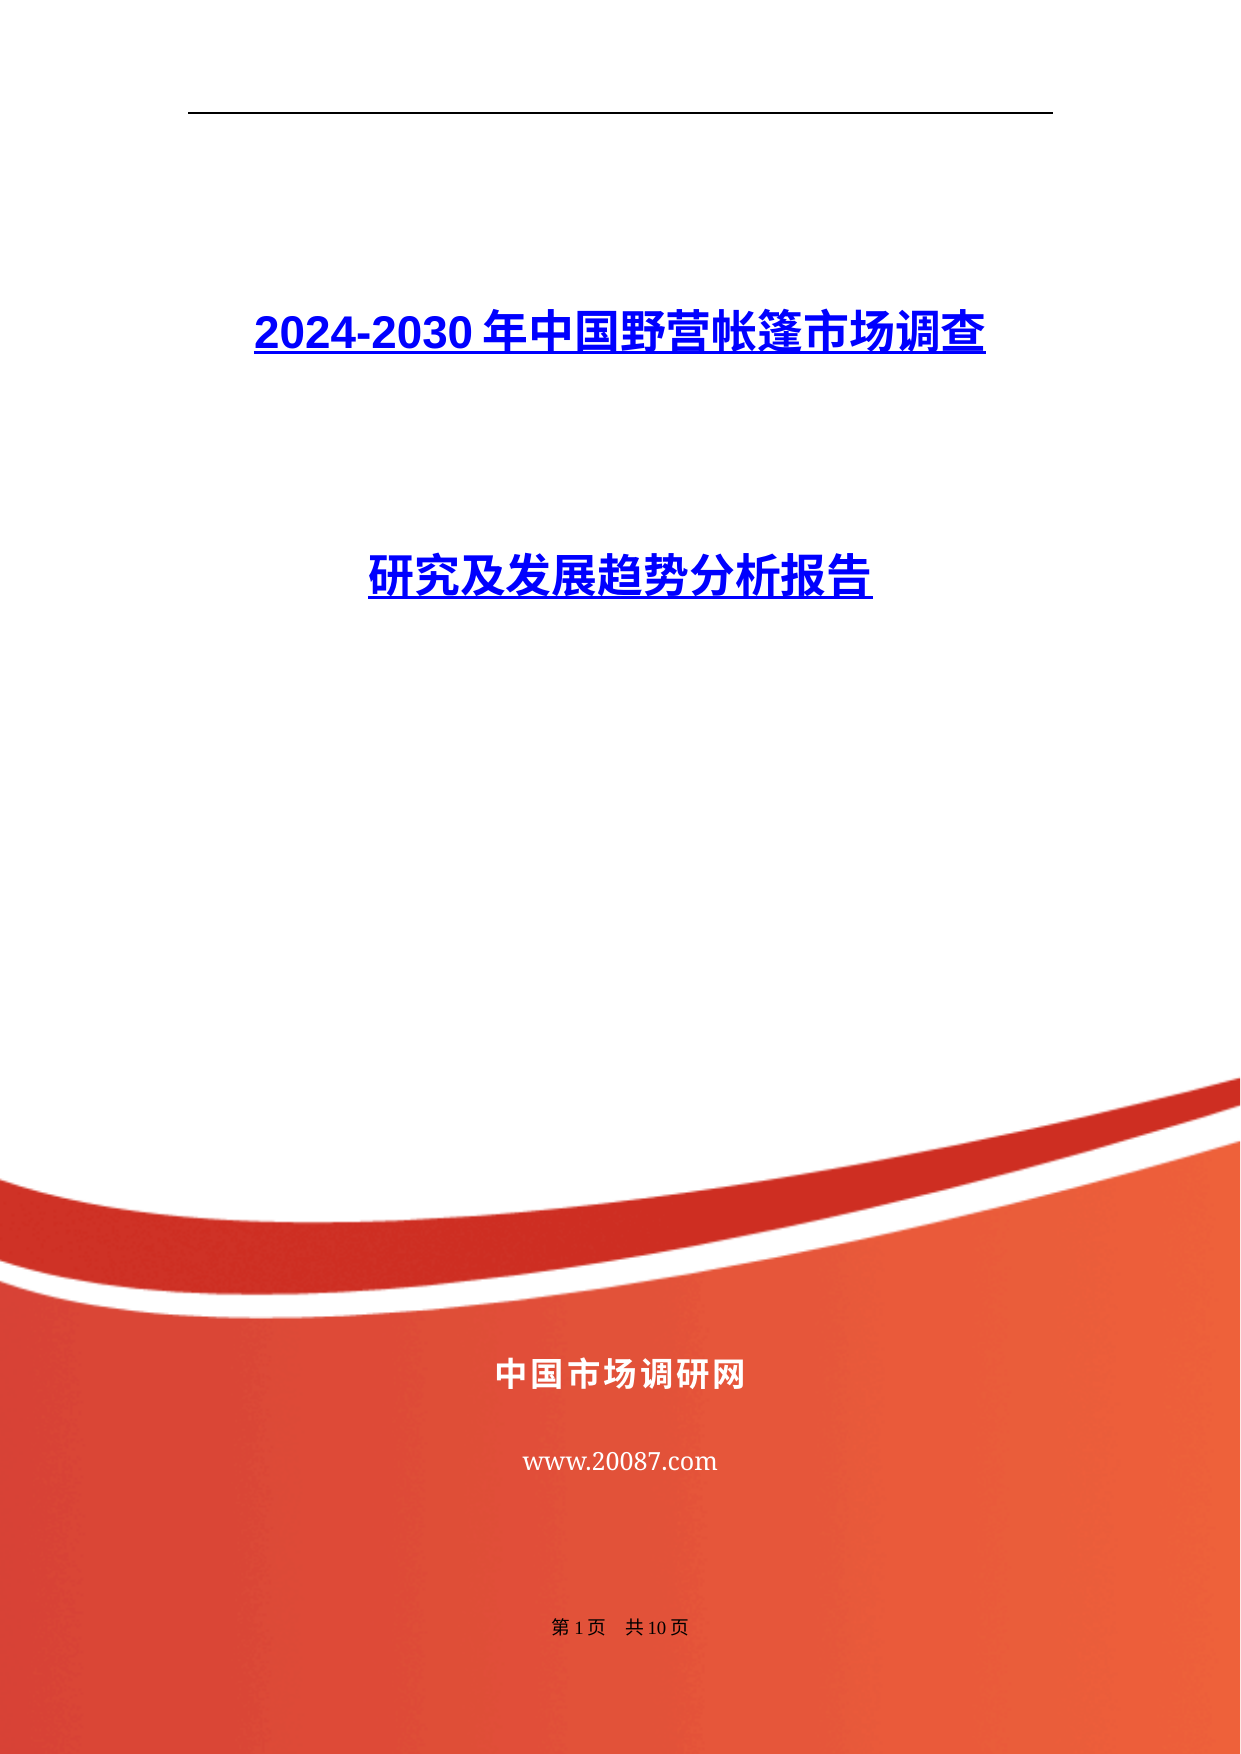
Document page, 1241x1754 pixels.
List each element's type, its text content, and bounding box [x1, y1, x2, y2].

text www.20087.com [187, 1428, 1053, 1493]
table_header 2024-2030年中国野营帐篷市场调查研究及发展趋势分析报告 [188, 207, 1053, 773]
subtitle 中国市场调研网 [187, 1339, 1053, 1404]
picture [0, 1006, 1241, 1754]
